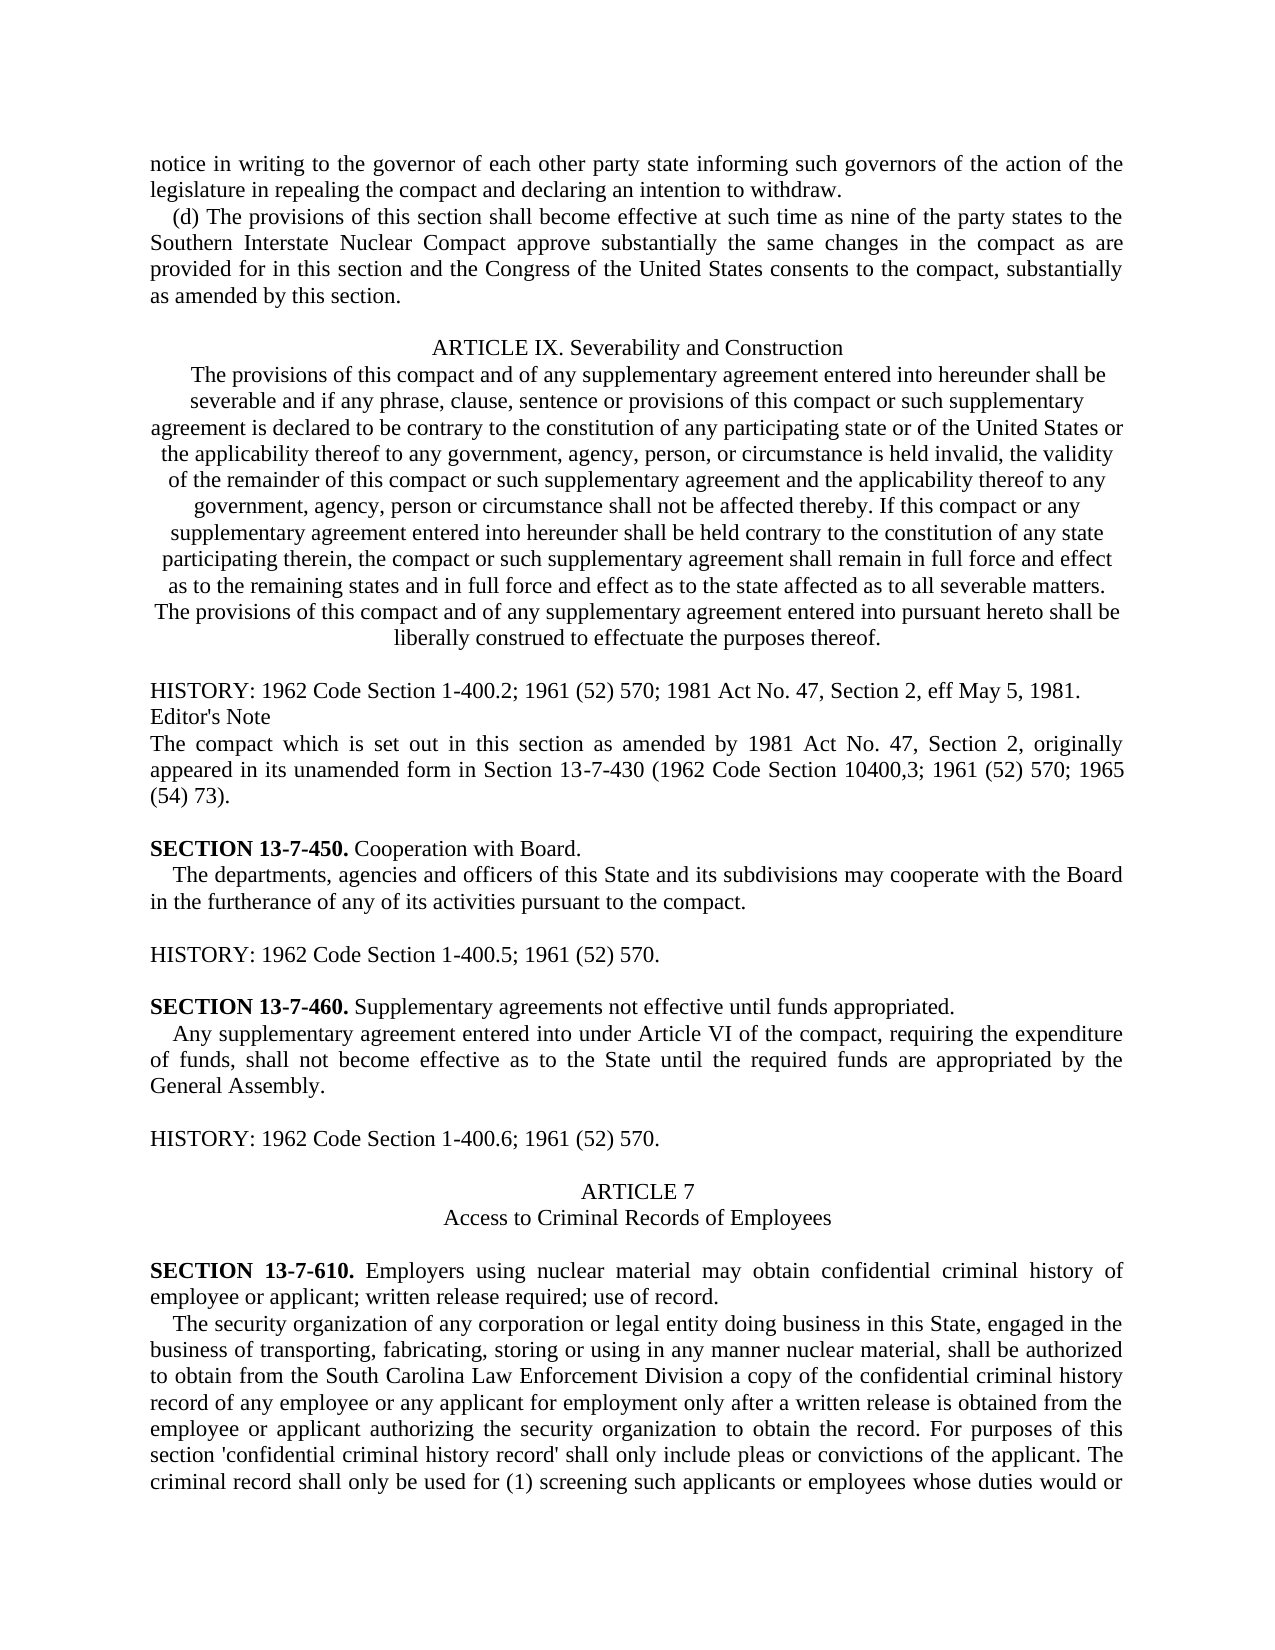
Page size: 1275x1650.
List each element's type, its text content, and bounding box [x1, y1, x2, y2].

text SECTION 13-7-610. Employers using nuclear material may obtain confidential criminal history of employee or applicant; written release required; use of record. [150, 1257, 1125, 1309]
text HISTORY: 1962 Code Section 1-400.2; 1961 (52) 570; 1981 Act No. 47, Section 2, eff May 5, 1981. [150, 677, 1125, 703]
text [150, 150, 1125, 203]
text The provisions of this compact and of any supplementary agreement entered into hereunder shall be severable and if any phrase, clause, sentence or provisions of this compact or such supplementary agreement is declared to be contrary to the constitution of any participating state or of the United States or the applicability thereof to any government, agency, person, or circumstance is held invalid, the validity of the remainder of this compact or such supplementary agreement and the applicability thereof to any government, agency, person or circumstance shall not be affected thereby. If this compact or any supplementary agreement entered into hereunder shall be held contrary to the constitution of any state participating therein, the compact or such supplementary agreement shall remain in full force and effect as to the remaining states and in full force and effect as to the state affected as to all severable matters. The provisions of this compact and of any supplementary agreement entered into pursuant hereto shall be liberally construed to effectuate the purposes thereof. [150, 361, 1125, 651]
text The departments, agencies and officers of this State and its subdivisions may cooperate with the Board in the furtherance of any of its activities pursuant to the compact. [150, 862, 1125, 914]
text Any supplementary agreement entered into under Article VI of the compact, requiring the expenditure of funds, shall not become effective as to the State until the required funds are appropriated by the General Assembly. [150, 1020, 1125, 1099]
text ARTICLE IX. Severability and Construction [150, 334, 1125, 361]
text The compact which is set out in this section as amended by 1981 Act No. 47, Section 2, originally appeared in its unamended form in Section 13-7-430 (1962 Code Section 10400,3; 1961 (52) 570; 1965 (54) 73). [150, 730, 1125, 809]
text HISTORY: 1962 Code Section 1-400.6; 1961 (52) 570. [150, 1125, 1125, 1151]
text (d) The provisions of this section shall become effective at such time as nine of the party states to the Southern Interstate Nuclear Compact approve substantially the same changes in the compact as are provided for in this section and the Congress of the United States consents to the compact, substantially as amended by this section. [150, 203, 1125, 308]
text SECTION 13-7-460. Supplementary agreements not effective until funds appropriated. [150, 993, 1125, 1020]
text Editor's Note [150, 703, 1125, 730]
text ARTICLE 7 [150, 1178, 1125, 1204]
text SECTION 13-7-450. Cooperation with Board. [150, 835, 1125, 862]
text Access to Criminal Records of Employees [150, 1204, 1125, 1231]
text HISTORY: 1962 Code Section 1-400.5; 1961 (52) 570. [150, 941, 1125, 967]
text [150, 1309, 1125, 1494]
